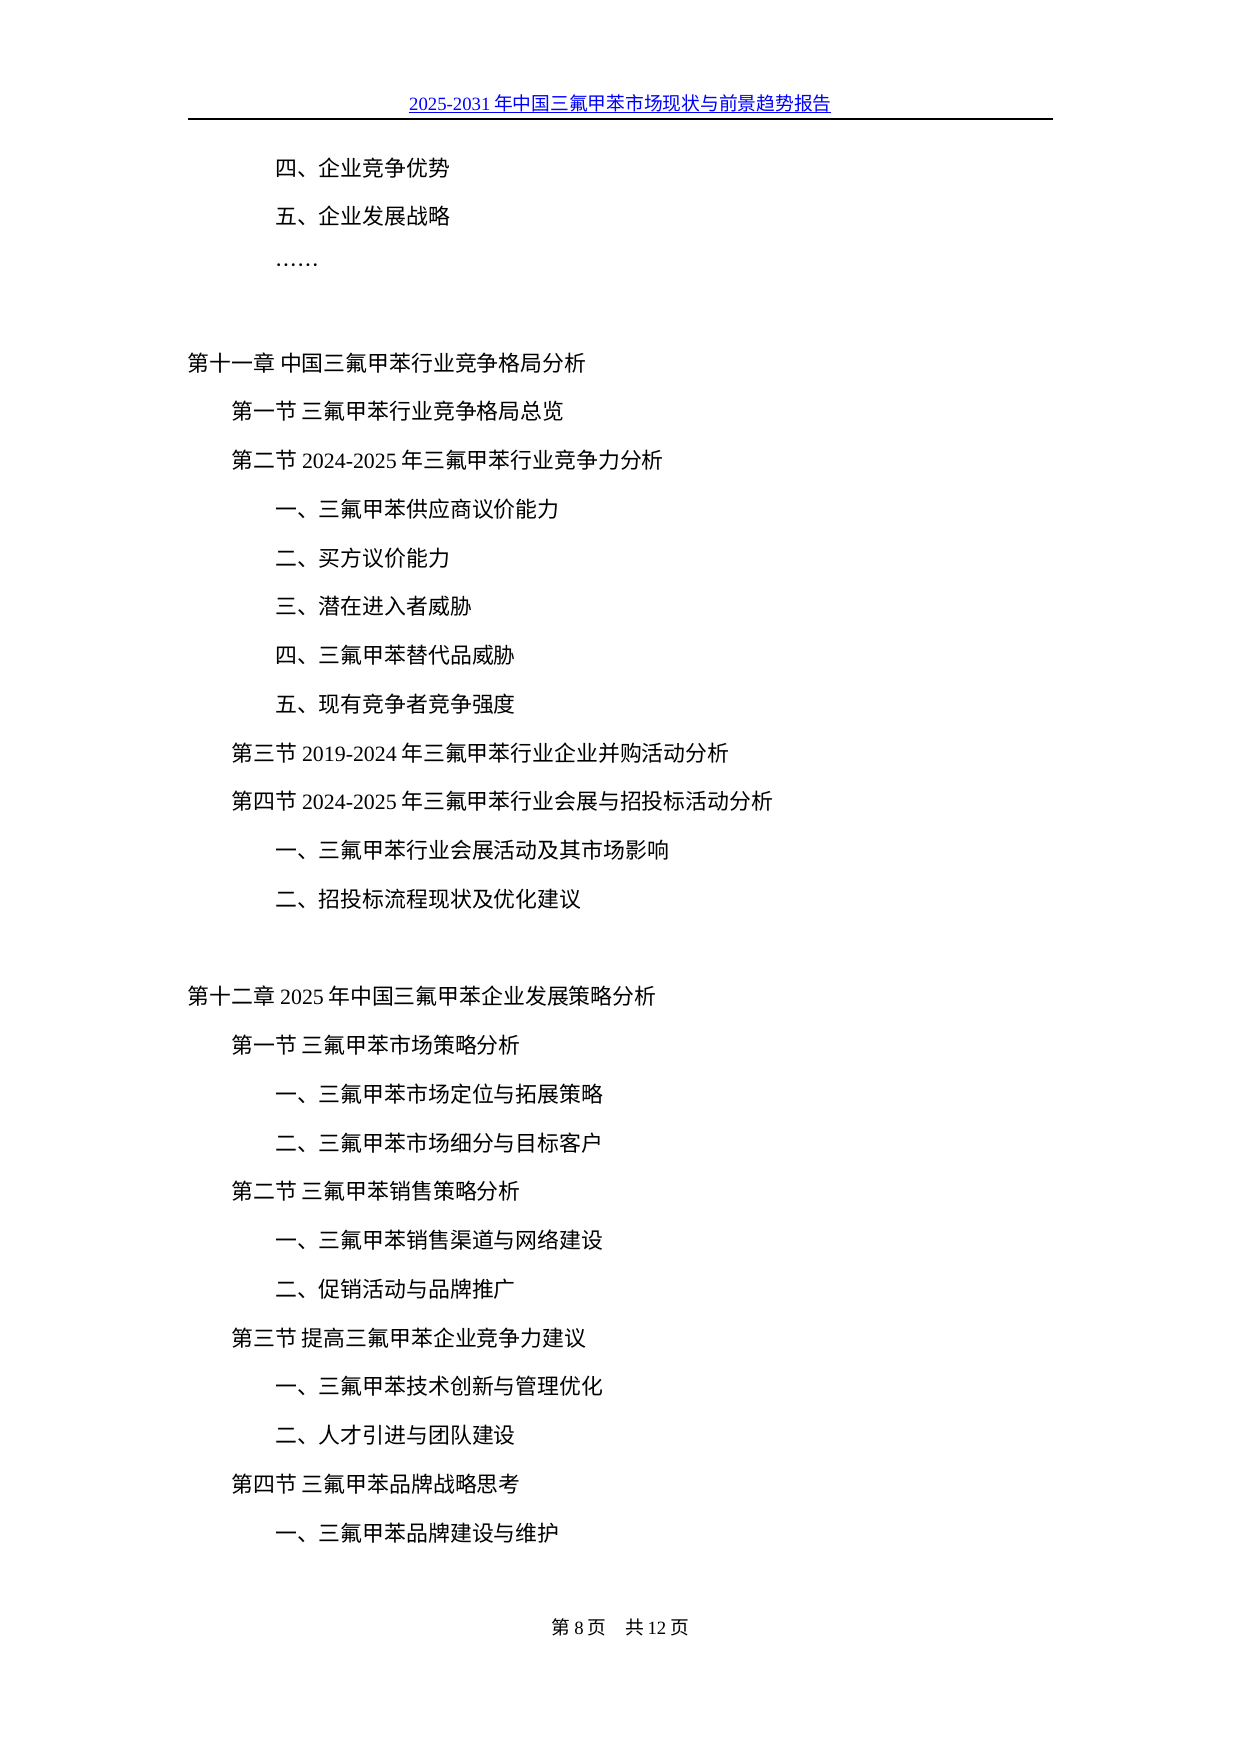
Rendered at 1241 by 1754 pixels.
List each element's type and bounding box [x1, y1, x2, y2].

text [187, 150, 1053, 1548]
